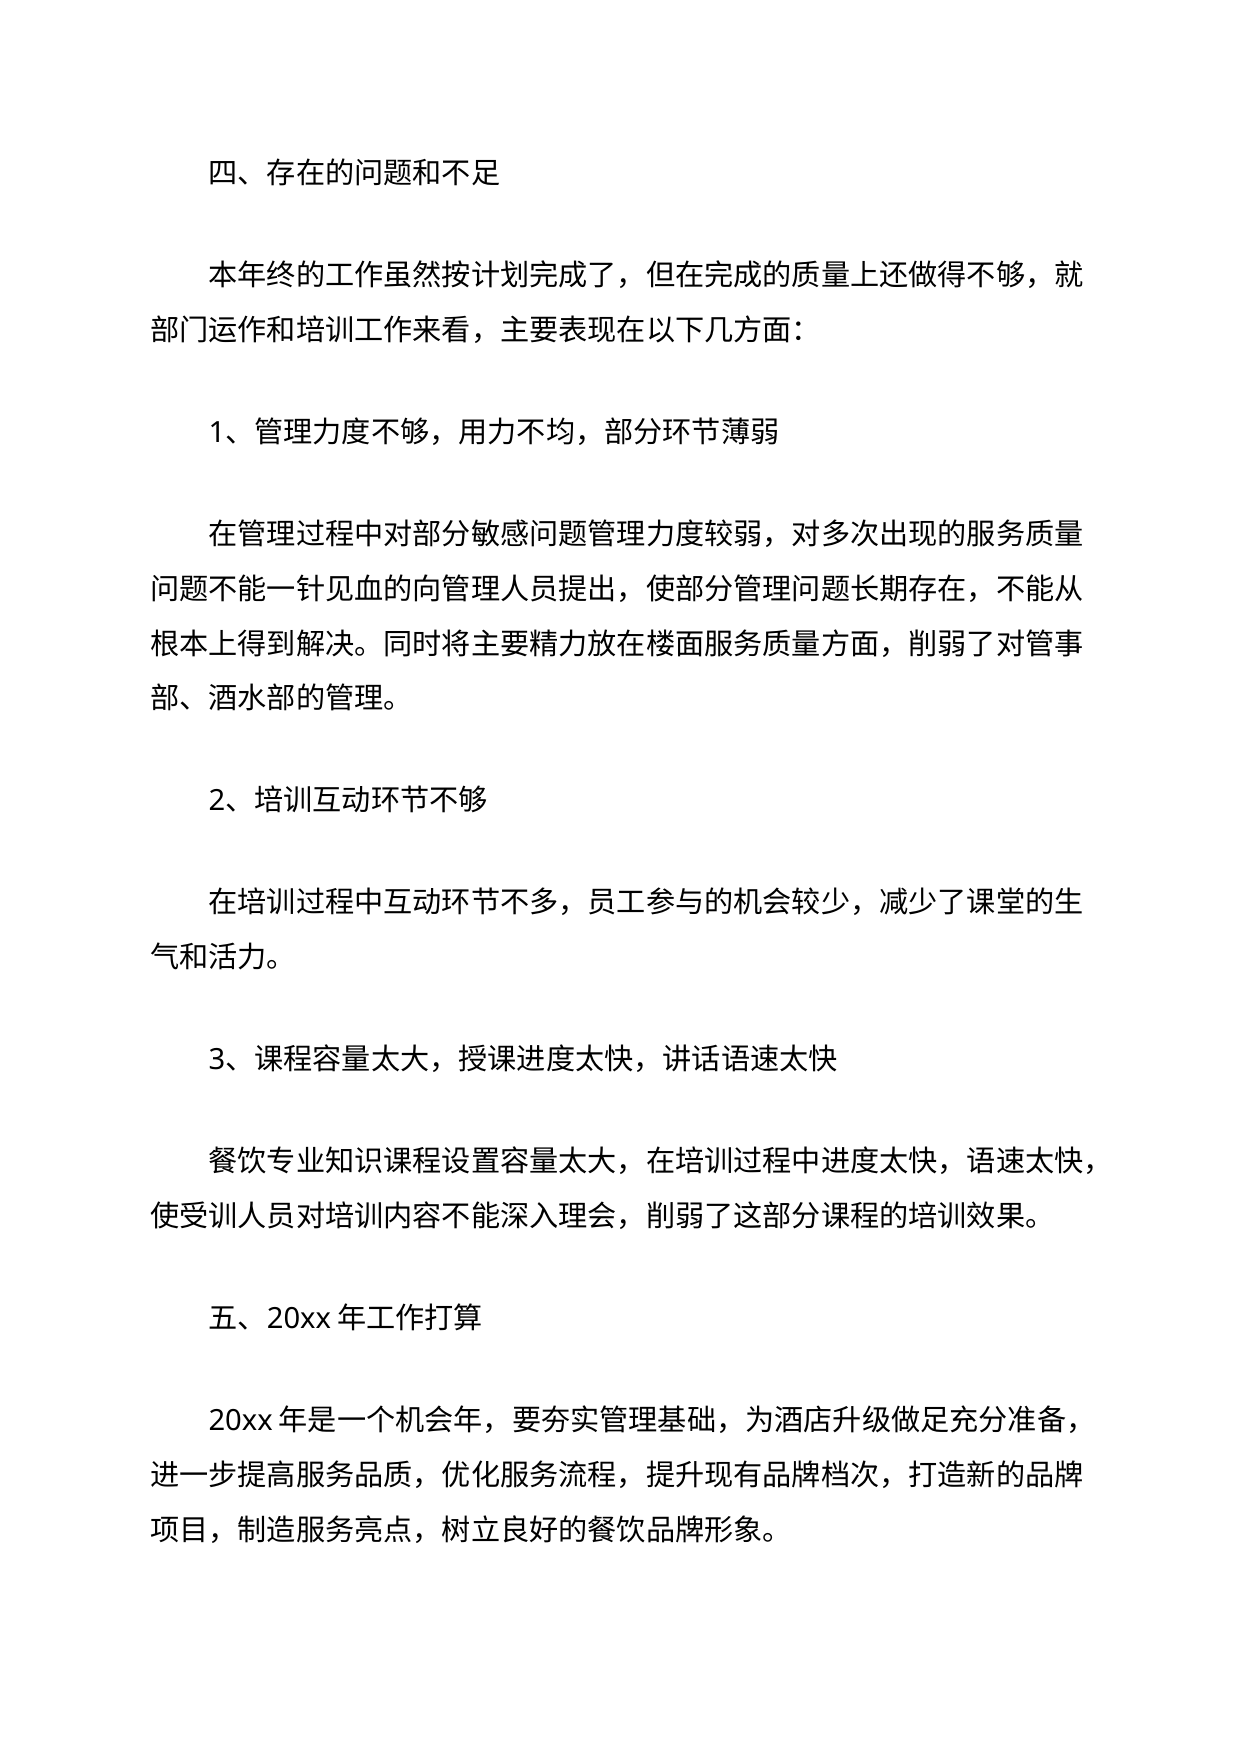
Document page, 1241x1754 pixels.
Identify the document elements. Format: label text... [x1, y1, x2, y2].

text 在管理过程中对部分敏感问题管理力度较弱，对多次出现的服务质量问题不能一针见血的向管理人员提出，使部分管理问题长期存在，不能从根本上得到解决。同时将主要精力放在楼面服务质量方面，削弱了对管事部、酒水部的管理。 [150, 510, 1090, 717]
text 四、存在的问题和不足 [150, 150, 1090, 192]
text 本年终的工作虽然按计划完成了，但在完成的质量上还做得不够，就部门运作和培训工作来看，主要表现在以下几方面： [150, 252, 1090, 349]
text 餐饮专业知识课程设置容量太大，在培训过程中进度太快，语速太快，使受训人员对培训内容不能深入理会，削弱了这部分课程的培训效果。 [150, 1137, 1090, 1235]
text 五、20xx年工作打算 [150, 1294, 1090, 1337]
text 20xx年是一个机会年，要夯实管理基础，为酒店升级做足充分准备，进一步提高服务品质，优化服务流程，提升现有品牌档次，打造新的品牌项目，制造服务亮点，树立良好的餐饮品牌形象。 [150, 1396, 1090, 1548]
text 2、培训互动环节不够 [150, 777, 1090, 819]
text 在培训过程中互动环节不多，员工参与的机会较少，减少了课堂的生气和活力。 [150, 879, 1090, 976]
text 3、课程容量太大，授课进度太快，讲话语速太快 [150, 1036, 1090, 1078]
text 1、管理力度不够，用力不均，部分环节薄弱 [150, 408, 1090, 451]
